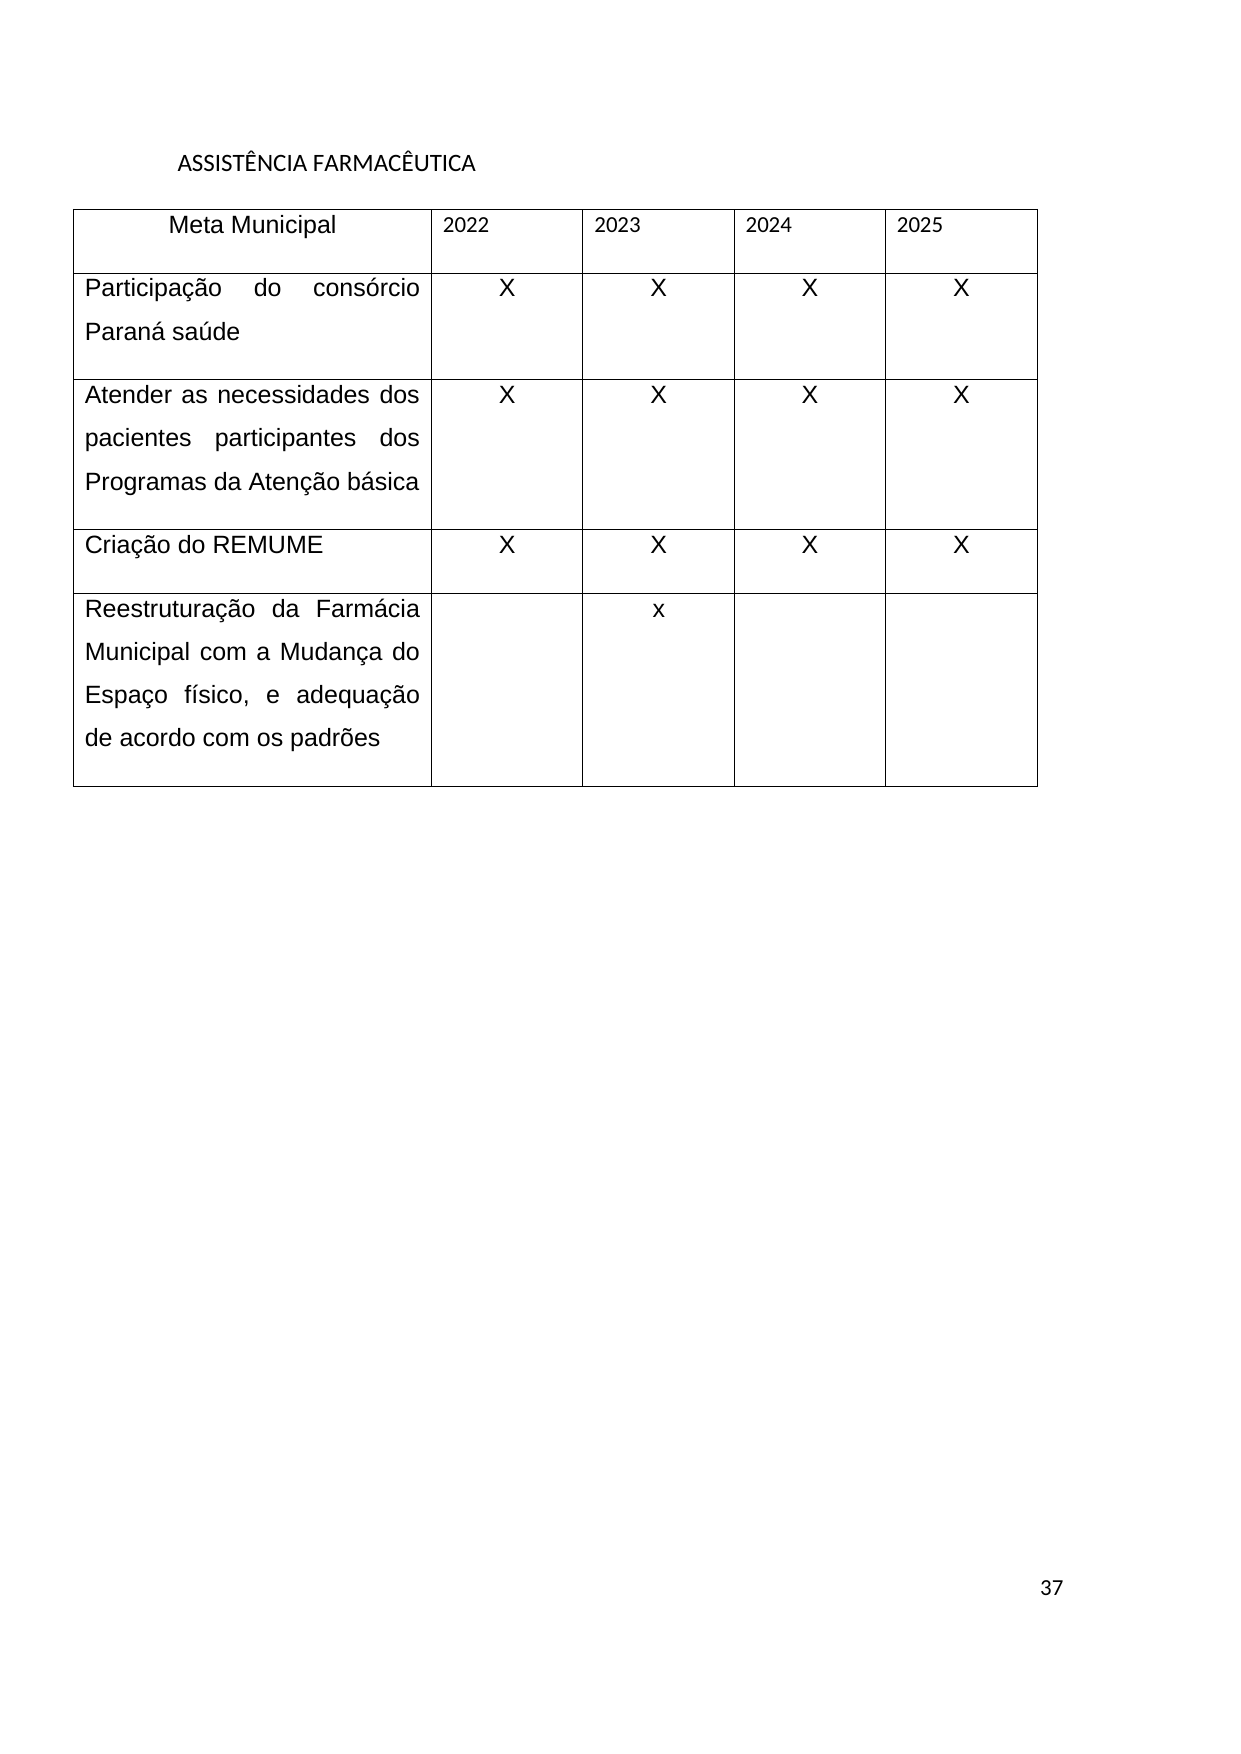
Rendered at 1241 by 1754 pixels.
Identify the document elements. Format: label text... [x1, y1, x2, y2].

table_cell X [735, 274, 885, 379]
table_cell X [886, 274, 1037, 379]
table_cell [886, 594, 1037, 786]
table_cell [735, 594, 885, 786]
table_cell X [886, 530, 1037, 593]
table_cell [432, 594, 582, 786]
table_cell X [735, 530, 885, 593]
table_header 2023 [583, 210, 734, 272]
table_cell x [583, 594, 734, 786]
table_cell X [432, 274, 582, 379]
table_header 2025 [886, 210, 1037, 272]
table_cell X [583, 274, 734, 379]
table_header 2024 [735, 210, 885, 272]
table_cell Criação do REMUME [74, 530, 431, 593]
table_cell Participação do consórcio Paraná saúde [74, 274, 431, 379]
table_header Meta Municipal [74, 210, 431, 272]
table_cell X [583, 380, 734, 529]
table_cell X [886, 380, 1037, 529]
text ASSISTÊNCIA FARMACÊUTICA [177, 148, 1063, 178]
table_cell Atender as necessidades dos pacientes participantes dos Programas da Atenção básica [74, 380, 431, 529]
table_cell Reestruturação da Farmácia Municipal com a Mudança do Espaço físico, e adequação de acordo com os padrões [74, 594, 431, 786]
table_cell X [735, 380, 885, 529]
table_header 2022 [432, 210, 582, 272]
table_cell X [432, 380, 582, 529]
table_cell X [432, 530, 582, 593]
table_cell X [583, 530, 734, 593]
